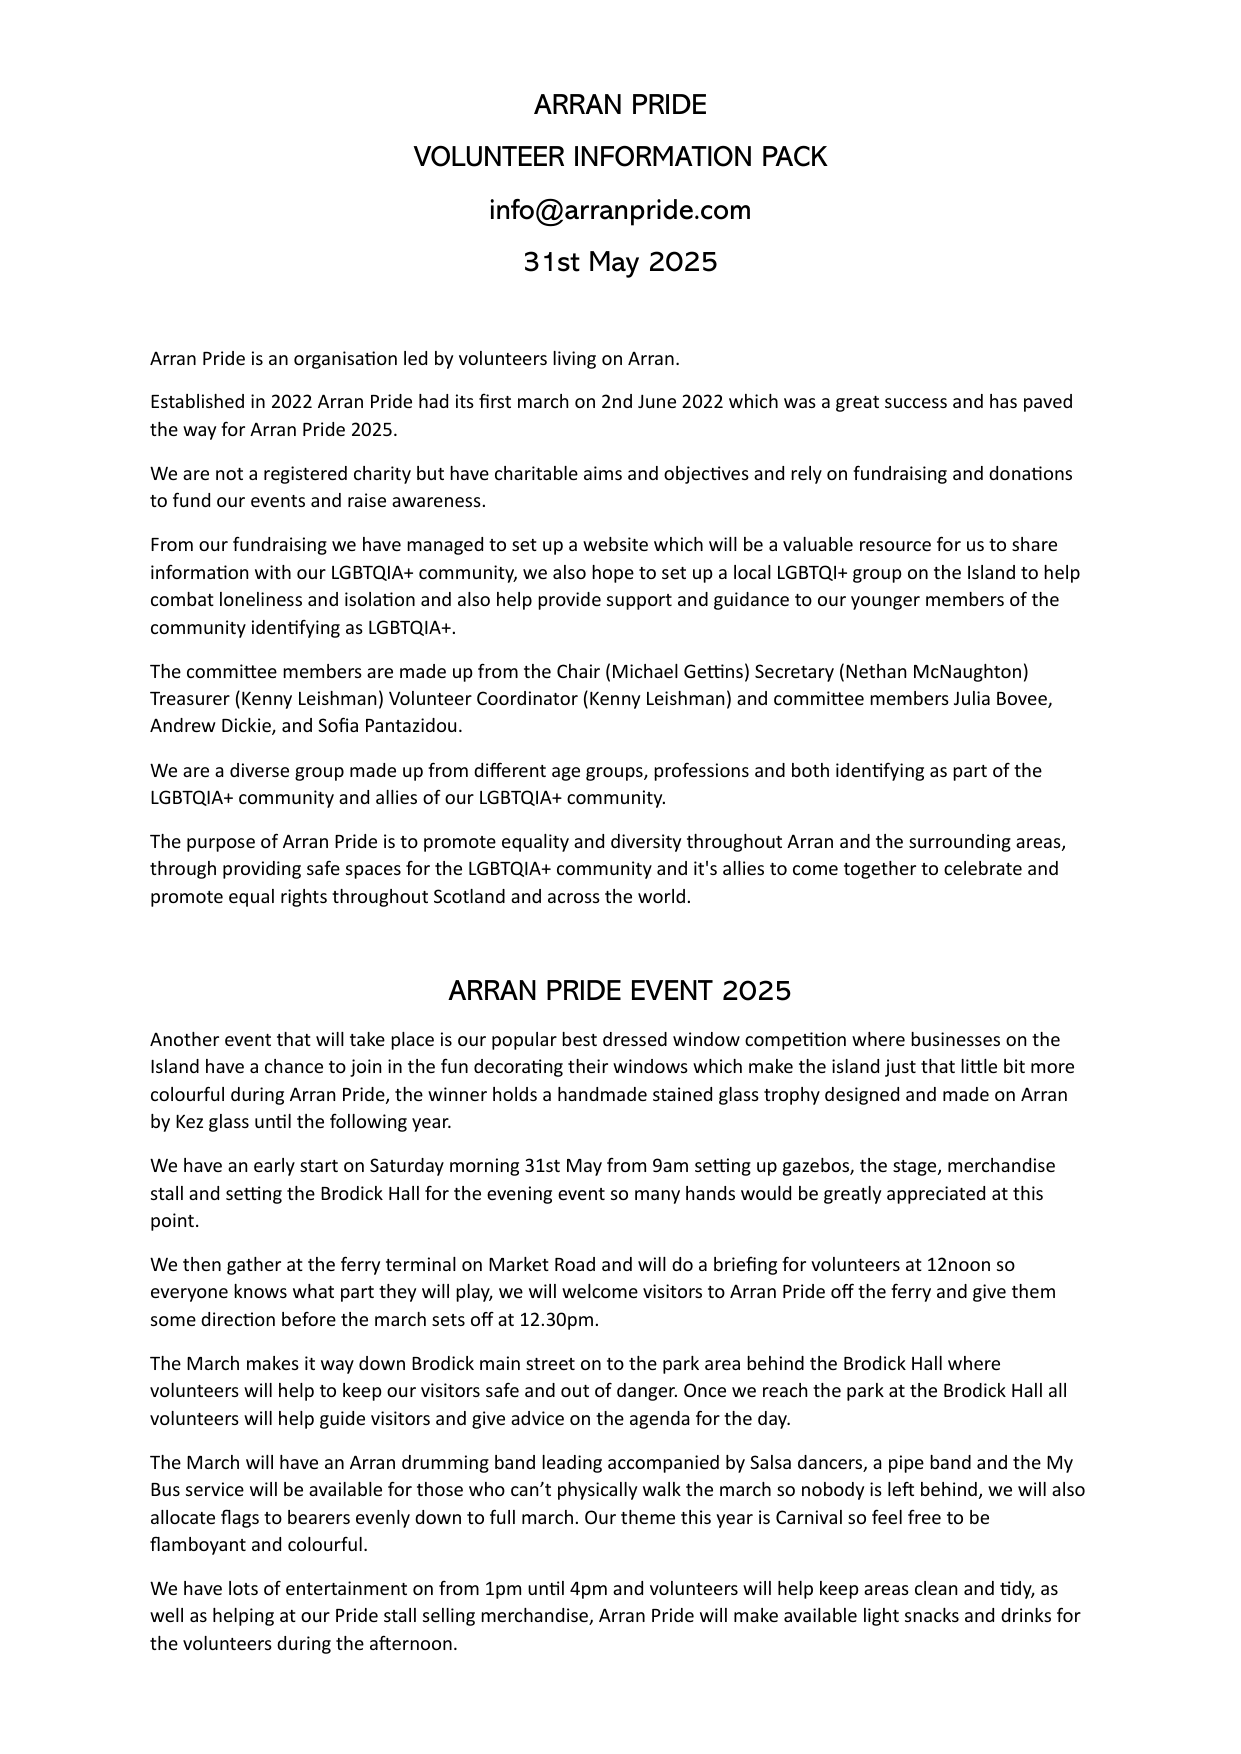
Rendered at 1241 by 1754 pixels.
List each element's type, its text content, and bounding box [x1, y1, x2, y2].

text ARRAN PRIDE [150, 89, 1090, 122]
text From our fundraising we have managed to set up a website which will be a valuable resource for us to share information with our LGBTQIA+ community, we also hope to set up a local LGBTQI+ group on the Island to help combat loneliness and isolation and also help provide support and guidance to our younger members of the community identifying as LGBTQIA+. [150, 532, 1090, 639]
text Arran Pride is an organisation led by volunteers living on Arran. [150, 345, 1090, 370]
text The March will have an Arran drumming band leading accompanied by Salsa dancers, a pipe band and the My Bus service will be available for those who can’t physically walk the march so nobody is left behind, we will also allocate flags to bearers evenly down to full march. Our theme this year is Carnival so feel free to be flamboyant and colourful. [150, 1449, 1090, 1557]
text The committee members are made up from the Chair (Michael Gettins) Secretary (Nethan McNaughton) Treasurer (Kenny Leishman) Volunteer Coordinator (Kenny Leishman) and committee members Julia Bovee, Andrew Dickie, and Sofia Pantazidou. [150, 658, 1090, 738]
text The purpose of Arran Pride is to promote equality and diversity throughout Arran and the surrounding areas, through providing safe spaces for the LGBTQIA+ community and it's allies to come together to celebrate and promote equal rights throughout Scotland and across the world. [150, 828, 1090, 908]
text The March makes it way down Brodick main street on to the park area behind the Brodick Hall where volunteers will help to keep our visitors safe and out of danger. Once we reach the park at the Brodick Hall all volunteers will help guide visitors and give advice on the agenda for the day. [150, 1350, 1090, 1430]
text 31st May 2025 [150, 246, 1090, 278]
text We have lots of entertainment on from 1pm until 4pm and volunteers will help keep areas clean and tidy, as well as helping at our Pride stall selling merchandise, Arran Pride will make available light snacks and drinks for the volunteers during the afternoon. [150, 1575, 1090, 1656]
text We have an early start on Saturday morning 31st May from 9am setting up gazebos, the stage, merchandise stall and setting the Brodick Hall for the evening event so many hands would be greatly appreciated at this point. [150, 1152, 1090, 1233]
text VOLUNTEER INFORMATION PACK [150, 141, 1090, 174]
text We are not a registered charity but have charitable aims and objectives and rely on fundraising and donations to fund our events and raise awareness. [150, 460, 1090, 513]
text Established in 2022 Arran Pride had its first march on 2nd June 2022 which was a great success and has paved the way for Arran Pride 2025. [150, 389, 1090, 442]
text We then gather at the ferry terminal on Market Road and will do a briefing for volunteers at 12noon so everyone knows what part they will play, we will welcome visitors to Arran Pride off the ferry and give them some direction before the march sets off at 12.30pm. [150, 1251, 1090, 1332]
text Another event that will take place is our popular best dressed window competition where businesses on the Island have a chance to join in the fun decorating their windows which make the island just that little bit more colourful during Arran Pride, the winner holds a handmade stained glass trophy designed and made on Arran by Kez glass until the following year. [150, 1026, 1090, 1134]
text ARRAN PRIDE EVENT 2025 [150, 974, 1090, 1007]
text We are a diverse group made up from different age groups, professions and both identifying as part of the LGBTQIA+ community and allies of our LGBTQIA+ community. [150, 757, 1090, 809]
text info@arranpride.com [150, 193, 1090, 226]
